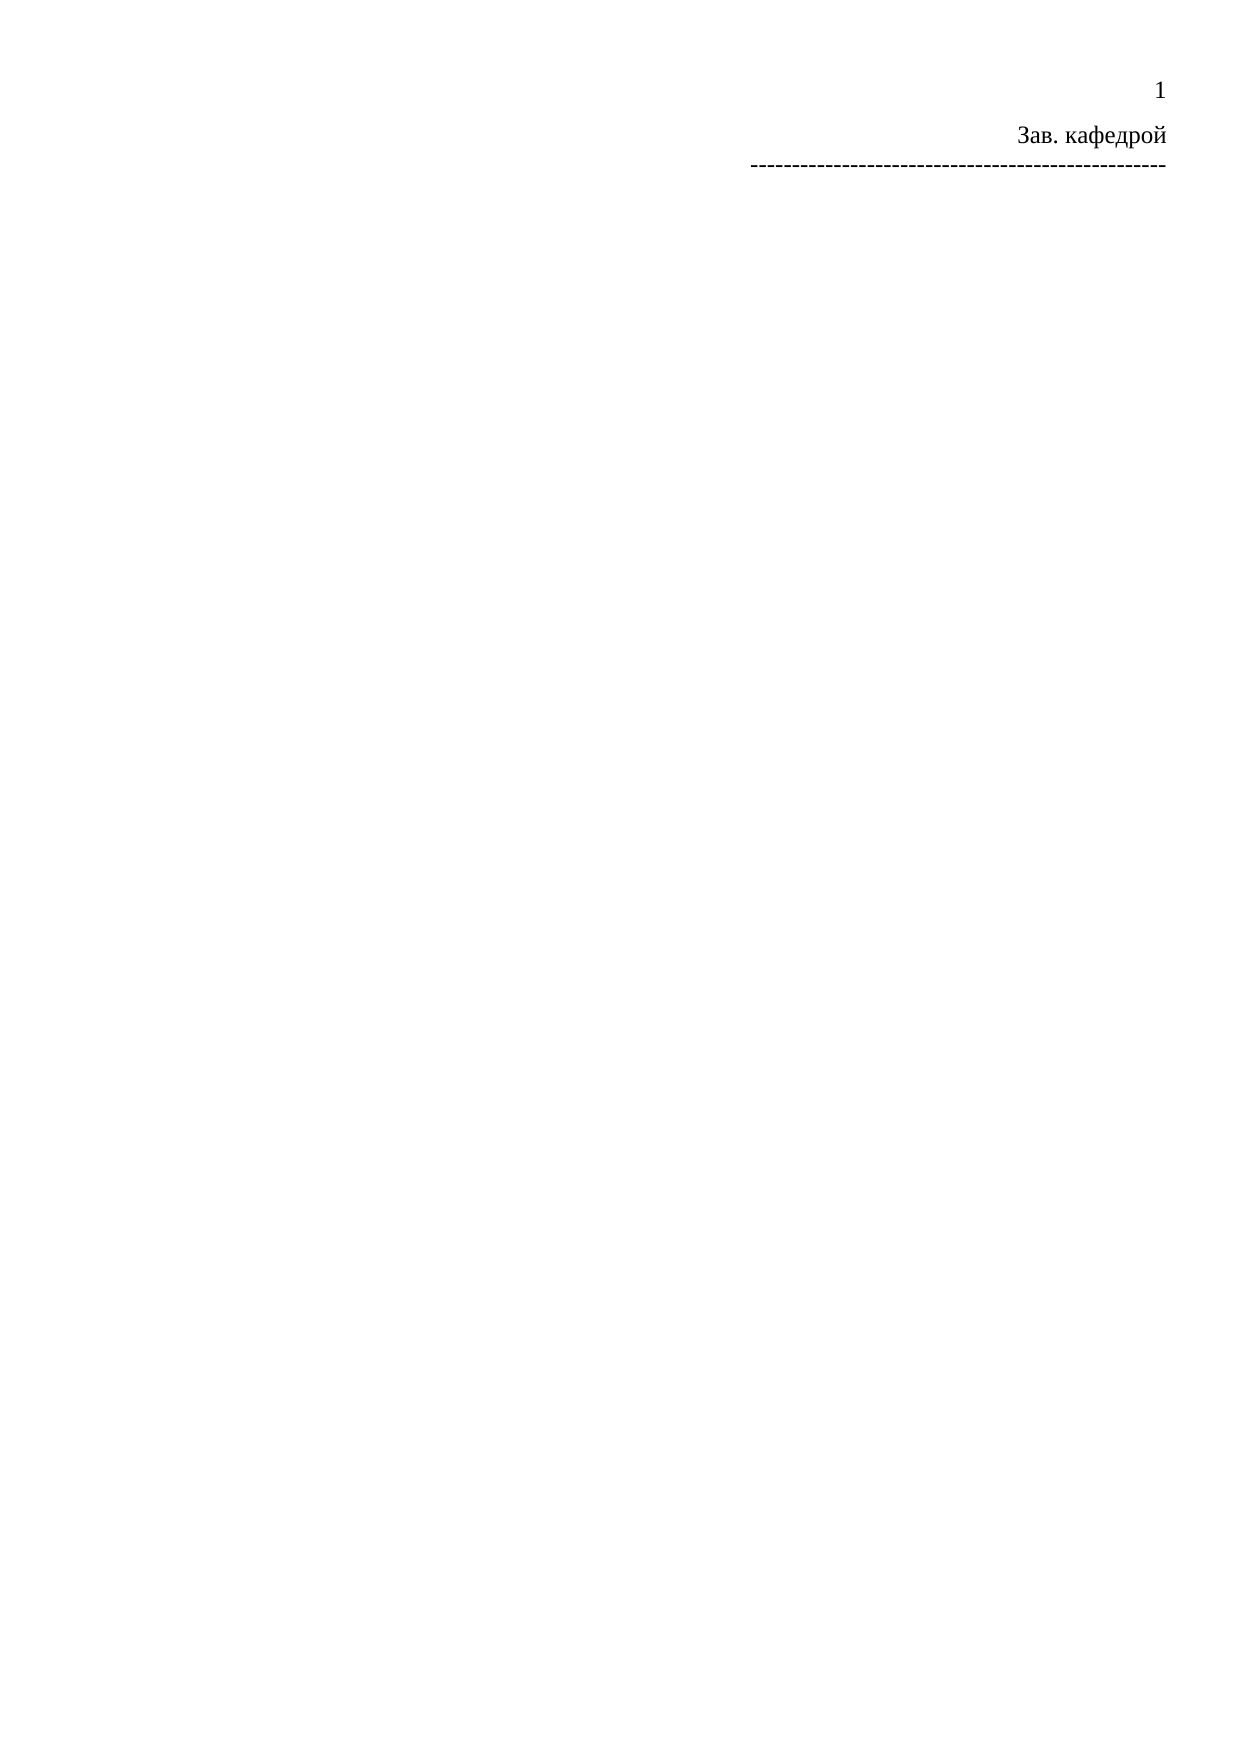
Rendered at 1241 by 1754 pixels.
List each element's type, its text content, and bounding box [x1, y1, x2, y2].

text -------------------------------------------------- [89, 149, 1167, 178]
text Зав. кафедрой [89, 121, 1167, 149]
